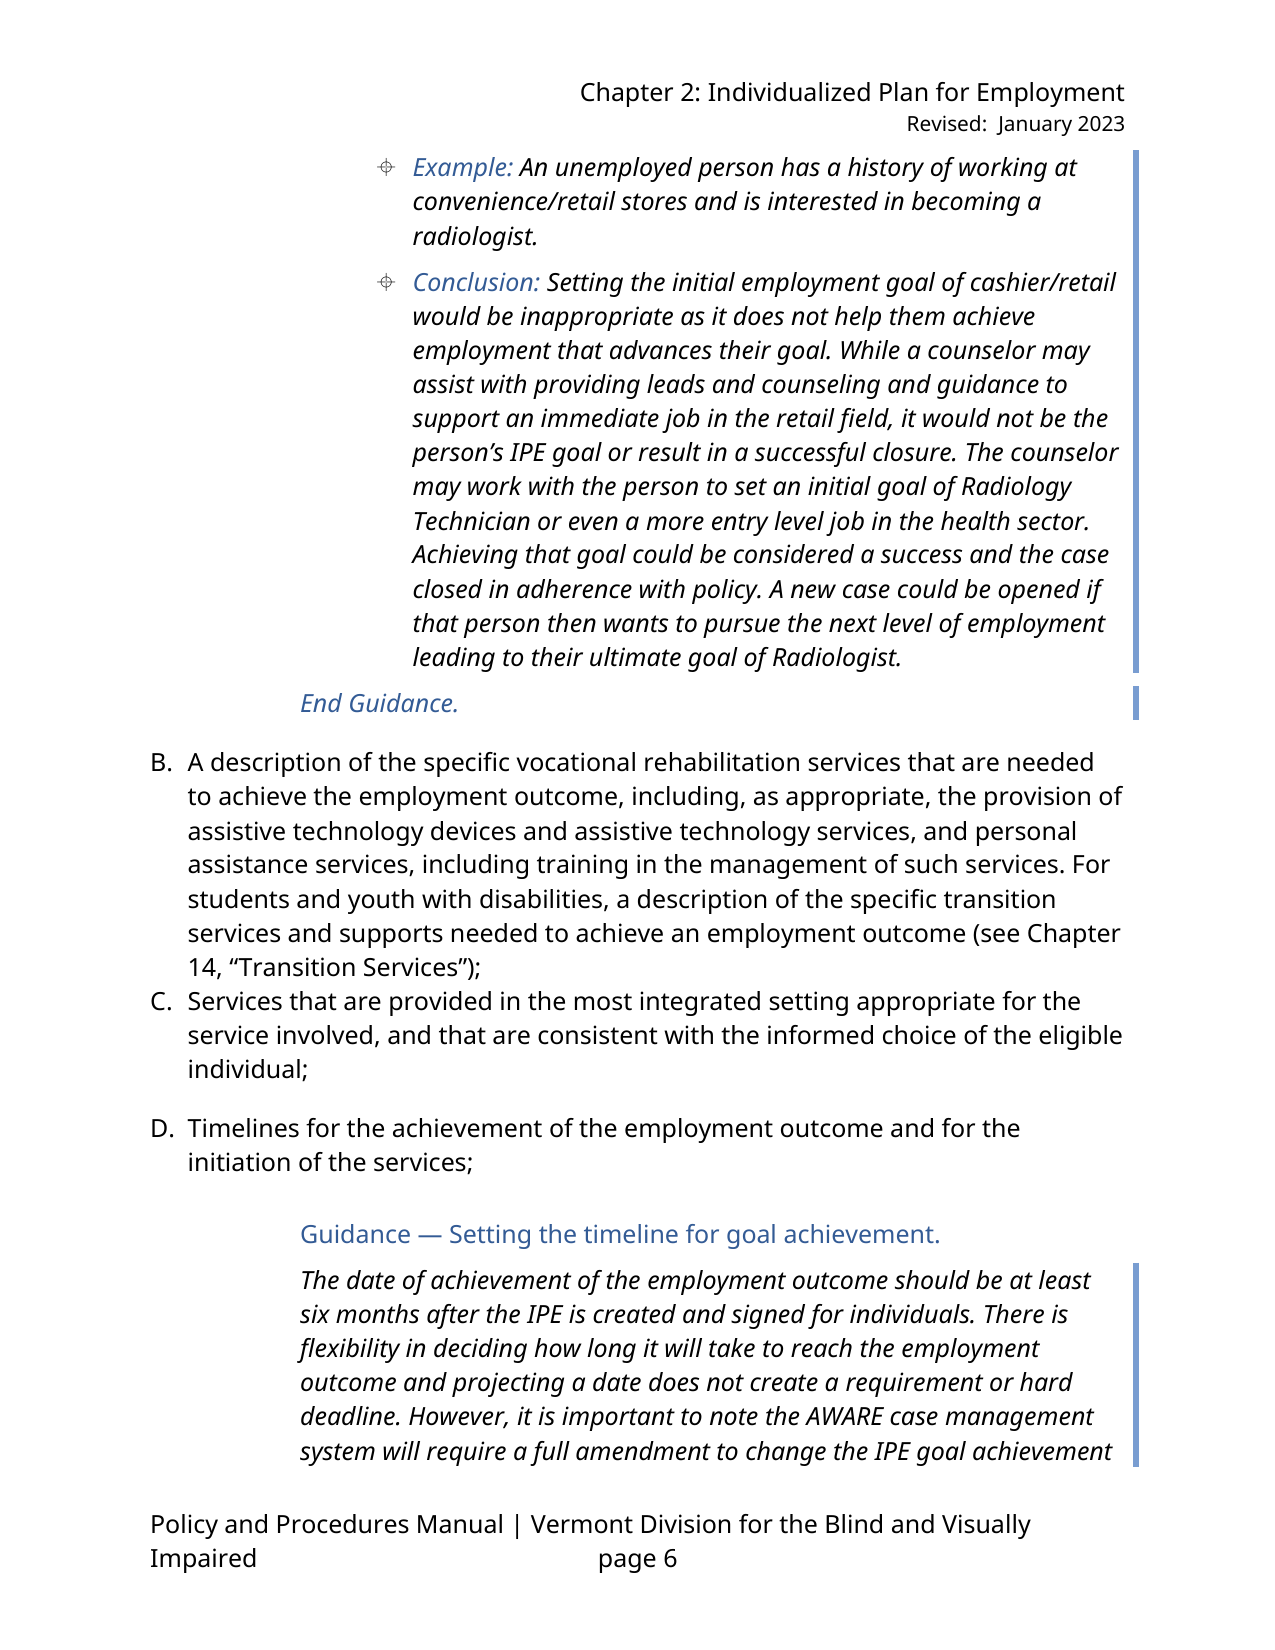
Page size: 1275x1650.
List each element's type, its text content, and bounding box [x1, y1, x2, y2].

list Example: An unemployed person has a history of working at convenience/retail stores and is interested in becoming a radiologist. [375, 150, 1133, 252]
list Services that are provided in the most integrated setting appropriate for the service involved, and that are consistent with the informed choice of the eligible individual; [150, 983, 1125, 1086]
list Timelines for the achievement of the employment outcome and for the initiation of the services; [150, 1111, 1125, 1179]
list A description of the specific vocational rehabilitation services that are needed to achieve the employment outcome, including, as appropriate, the provision of assistive technology devices and assistive technology services, and personal assistance services, including training in the management of such services. For students and youth with disabilities, a description of the specific transition services and supports needed to achieve an employment outcome (see Chapter 14, “Transition Services”); [150, 745, 1125, 983]
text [300, 1263, 1133, 1467]
text End Guidance. [300, 686, 1133, 720]
list Conclusion: Setting the initial employment goal of cashier/retail would be inappropriate as it does not help them achieve employment that advances their goal. While a counselor may assist with providing leads and counseling and guidance to support an immediate job in the retail field, it would not be the person’s IPE goal or result in a successful closure. The counselor may work with the person to set an initial goal of Radiology Technician or even a more entry level job in the health sector. Achieving that goal could be considered a success and the case closed in adherence with policy. A new case could be opened if that person then wants to pursue the next level of employment leading to their ultimate goal of Radiologist. [375, 265, 1133, 673]
subtitle Guidance — Setting the timeline for goal achievement. [300, 1216, 1125, 1250]
